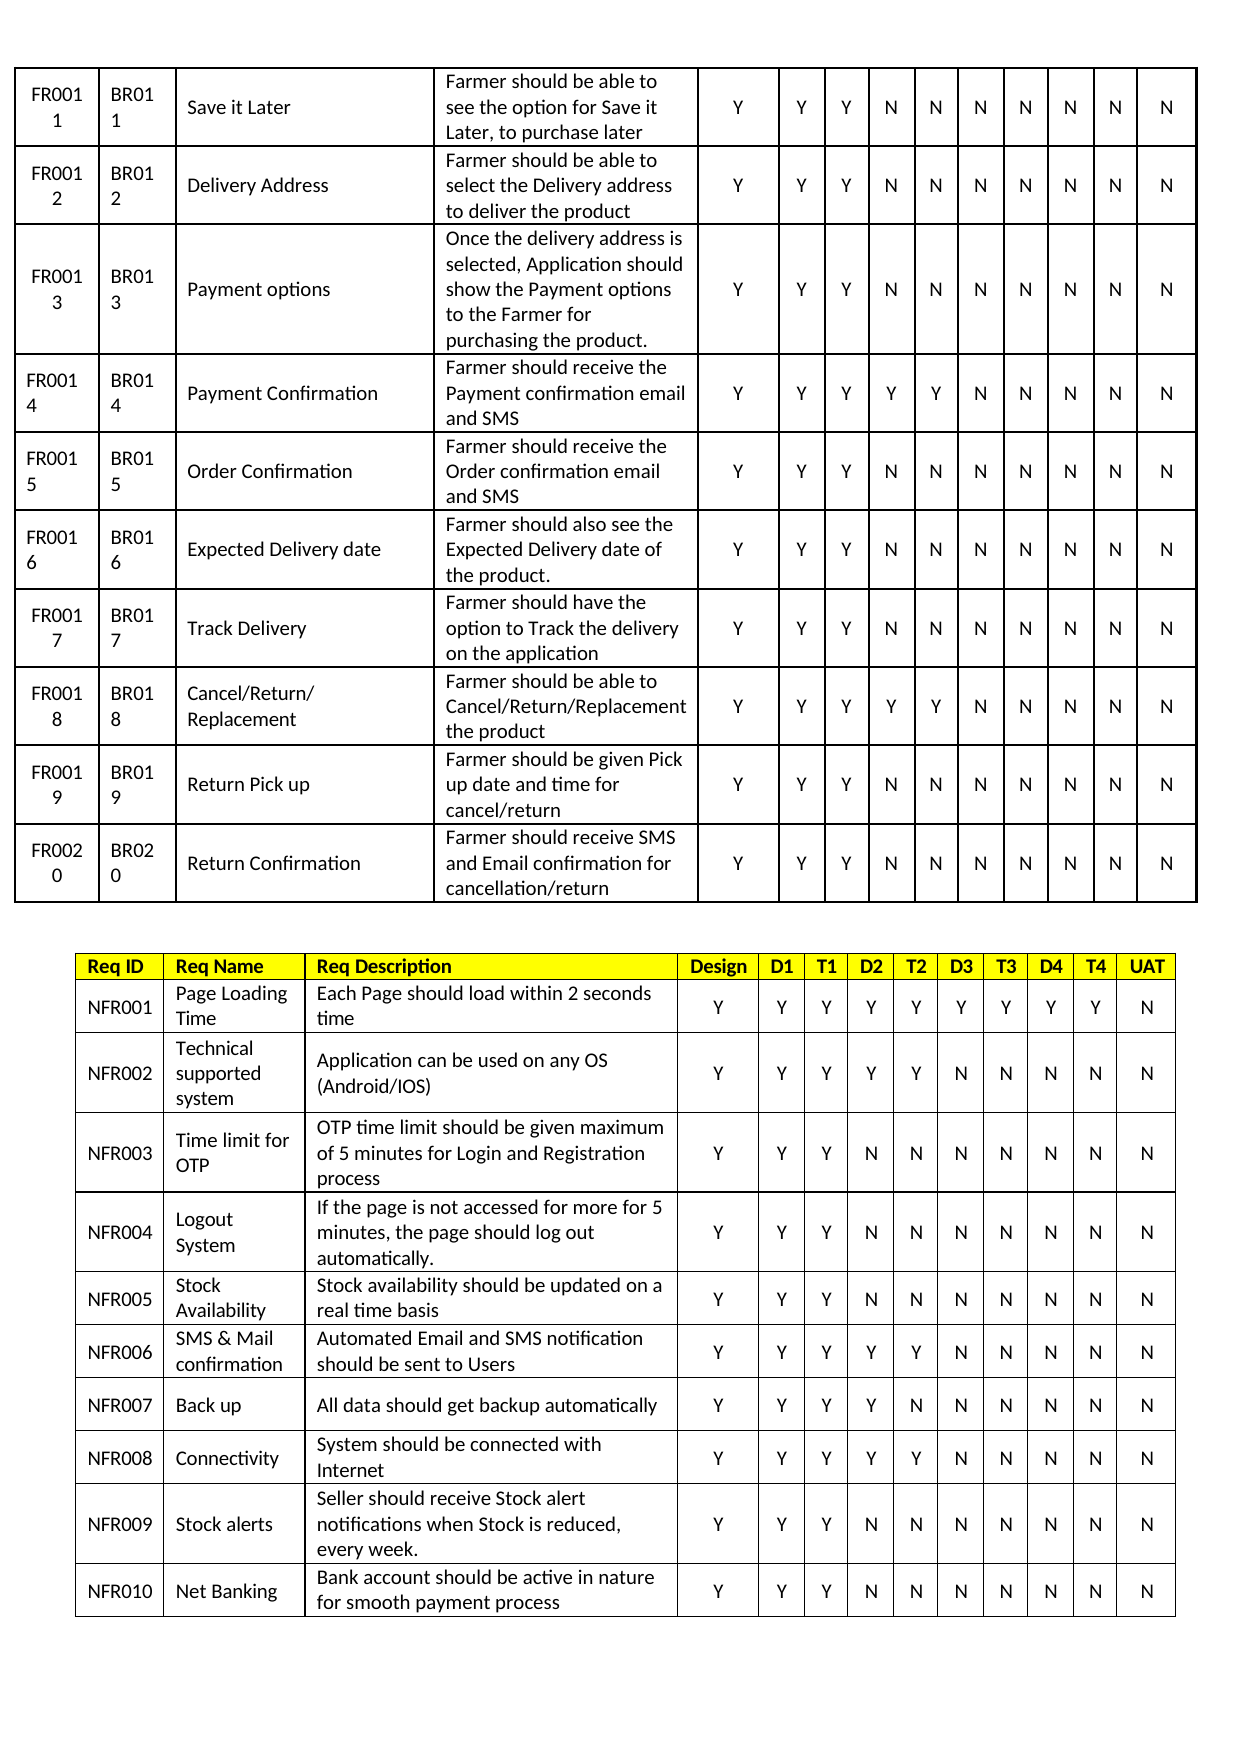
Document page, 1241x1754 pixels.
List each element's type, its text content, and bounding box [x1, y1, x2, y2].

table_cell If the page is not accessed for more for 5 minutes, the page should log out automatically. [306, 1193, 677, 1271]
table_cell Y [699, 746, 778, 822]
table_cell N [938, 1272, 983, 1324]
table_cell N [938, 1193, 983, 1271]
table_cell N [1028, 1484, 1073, 1563]
table_cell N [938, 1113, 983, 1191]
table_cell NFR010 [76, 1564, 163, 1616]
table_cell Farmer should receive the Order confirmation email and SMS [435, 433, 697, 509]
table_cell Y [678, 1272, 758, 1324]
table_cell N [1049, 825, 1093, 901]
table_cell N [870, 147, 914, 223]
table_cell Application can be used on any OS (Android/IOS) [306, 1033, 677, 1112]
table_cell BR017 [100, 590, 175, 666]
table_cell N [1028, 1193, 1073, 1271]
table_cell N [916, 225, 957, 352]
table_cell N [1074, 1378, 1116, 1430]
table_cell N [959, 433, 1003, 509]
table_cell N [959, 147, 1003, 223]
table_cell Y [848, 1325, 893, 1377]
table_cell Farmer should also see the Expected Delivery date of the product. [435, 511, 697, 587]
table_cell Y [678, 1484, 758, 1563]
table_cell N [1028, 1113, 1073, 1191]
table_cell N [894, 1378, 937, 1430]
table_cell FR0020 [16, 825, 98, 901]
table_cell N [1117, 1193, 1175, 1271]
table_cell Y [699, 511, 778, 587]
table_cell Delivery Address [177, 147, 433, 223]
table_cell N [984, 1033, 1027, 1112]
table_header D1 [759, 954, 804, 979]
table_cell N [1138, 225, 1195, 352]
table_cell FR0013 [16, 225, 98, 352]
table_cell N [959, 746, 1003, 822]
table_cell Y [894, 1325, 937, 1377]
table_cell Y [699, 355, 778, 431]
table_cell SMS & Mail confirmation [164, 1325, 304, 1377]
table_cell N [1049, 433, 1093, 509]
table_cell Farmer should receive SMS and Email confirmation for cancellation/return [435, 825, 697, 901]
table_cell Y [678, 1325, 758, 1377]
table_cell N [870, 825, 914, 901]
table_cell BR014 [100, 355, 175, 431]
table_cell BR015 [100, 433, 175, 509]
table_cell N [938, 1325, 983, 1377]
table_cell N [1074, 1564, 1116, 1616]
table_cell N [848, 1484, 893, 1563]
table_cell N [959, 590, 1003, 666]
table_cell Y [848, 1033, 893, 1112]
table_header D2 [848, 954, 893, 979]
table_cell FR0011 [16, 69, 98, 145]
table_cell N [1095, 746, 1136, 822]
table_cell Y [984, 980, 1027, 1032]
table_cell Y [759, 1378, 804, 1430]
table_cell N [1117, 980, 1175, 1032]
table_cell Y [916, 355, 957, 431]
table_cell OTP time limit should be given maximum of 5 minutes for Login and Registration process [306, 1113, 677, 1191]
table_cell N [870, 511, 914, 587]
table_cell Y [805, 1484, 847, 1563]
table_cell Y [826, 511, 868, 587]
table_cell N [1117, 1113, 1175, 1191]
table_cell N [1028, 1272, 1073, 1324]
table_cell Y [678, 1564, 758, 1616]
table_cell Y [916, 668, 957, 744]
table_cell N [1049, 668, 1093, 744]
table_cell Y [826, 590, 868, 666]
table_cell N [848, 1272, 893, 1324]
table_cell N [1117, 1564, 1175, 1616]
table_cell Farmer should be able to Cancel/Return/Replacement the product [435, 668, 697, 744]
table_cell N [1005, 511, 1047, 587]
table_cell N [916, 825, 957, 901]
table_cell Y [759, 1431, 804, 1483]
table_cell N [1028, 1325, 1073, 1377]
table_cell N [1005, 433, 1047, 509]
table_header T2 [894, 954, 937, 979]
table_cell N [1005, 746, 1047, 822]
table_cell Farmer should be able to see the option for Save it Later, to purchase later [435, 69, 697, 145]
table_cell Y [759, 980, 804, 1032]
table_cell N [984, 1325, 1027, 1377]
table_cell BR019 [100, 746, 175, 822]
table_cell N [1138, 147, 1195, 223]
table_cell N [984, 1431, 1027, 1483]
table_cell N [959, 825, 1003, 901]
table_cell Y [759, 1272, 804, 1324]
table_cell N [959, 511, 1003, 587]
table_cell N [1028, 1033, 1073, 1112]
table_cell Y [780, 746, 824, 822]
table_cell Y [826, 668, 868, 744]
table_cell NFR008 [76, 1431, 163, 1483]
table_cell Y [699, 69, 778, 145]
table_cell N [1028, 1564, 1073, 1616]
table_cell N [894, 1193, 937, 1271]
table_cell N [848, 1193, 893, 1271]
table_cell N [1095, 668, 1136, 744]
table_cell Y [805, 1113, 847, 1191]
table_cell N [848, 1564, 893, 1616]
table_cell NFR009 [76, 1484, 163, 1563]
table_cell N [1028, 1431, 1073, 1483]
table_cell N [1138, 746, 1195, 822]
table_cell NFR001 [76, 980, 163, 1032]
table_cell N [1138, 668, 1195, 744]
table_cell N [959, 225, 1003, 352]
table_cell NFR003 [76, 1113, 163, 1191]
table_header Req Name [164, 954, 304, 979]
table_cell Y [699, 668, 778, 744]
table_cell FR0018 [16, 668, 98, 744]
table_cell N [1095, 590, 1136, 666]
table_cell Y [780, 355, 824, 431]
table_cell N [894, 1564, 937, 1616]
table_cell FR0017 [16, 590, 98, 666]
table_cell N [1074, 1431, 1116, 1483]
table_cell NFR002 [76, 1033, 163, 1112]
table_cell Y [870, 355, 914, 431]
table_cell Payment Confirmation [177, 355, 433, 431]
table_cell BR018 [100, 668, 175, 744]
table_cell N [1117, 1033, 1175, 1112]
table_cell Y [678, 980, 758, 1032]
table_cell N [1049, 511, 1093, 587]
table_cell Stock Availability [164, 1272, 304, 1324]
table_cell N [1117, 1272, 1175, 1324]
table_cell N [1005, 590, 1047, 666]
table_cell N [1138, 433, 1195, 509]
table_cell N [1117, 1484, 1175, 1563]
table_cell Technical supported system [164, 1033, 304, 1112]
table_cell N [1138, 69, 1195, 145]
table_cell N [1138, 511, 1195, 587]
table_cell N [1095, 433, 1136, 509]
table_header D4 [1028, 954, 1073, 979]
table_cell N [984, 1272, 1027, 1324]
table_cell N [916, 433, 957, 509]
table_cell N [938, 1484, 983, 1563]
table_cell Y [678, 1431, 758, 1483]
table_cell Return Confirmation [177, 825, 433, 901]
table_cell Y [780, 433, 824, 509]
table_cell N [1049, 355, 1093, 431]
table_cell NFR005 [76, 1272, 163, 1324]
table_cell Y [805, 1325, 847, 1377]
table_cell Farmer should receive the Payment confirmation email and SMS [435, 355, 697, 431]
table_cell BR016 [100, 511, 175, 587]
table_cell NFR006 [76, 1325, 163, 1377]
table_cell N [1074, 1033, 1116, 1112]
table_cell Y [826, 147, 868, 223]
table_cell Y [759, 1113, 804, 1191]
table_cell N [1138, 825, 1195, 901]
table_cell FR0014 [16, 355, 98, 431]
table_cell N [1095, 355, 1136, 431]
table_cell N [916, 69, 957, 145]
table_cell N [1005, 668, 1047, 744]
table_cell Y [699, 225, 778, 352]
table_header UAT [1117, 954, 1175, 979]
table_cell N [848, 1113, 893, 1191]
table_cell N [1005, 69, 1047, 145]
table_cell N [894, 1113, 937, 1191]
table_cell Farmer should be able to select the Delivery address to deliver the product [435, 147, 697, 223]
table_cell All data should get backup automatically [306, 1378, 677, 1430]
table_cell Y [780, 147, 824, 223]
table_cell Y [805, 1272, 847, 1324]
table_cell Cancel/Return/Replacement [177, 668, 433, 744]
table_cell BR013 [100, 225, 175, 352]
table_cell N [938, 1378, 983, 1430]
table_cell N [916, 147, 957, 223]
table_cell NFR004 [76, 1193, 163, 1271]
table_cell Stock availability should be updated on a real time basis [306, 1272, 677, 1324]
table_cell Y [805, 1431, 847, 1483]
table_cell N [1074, 1272, 1116, 1324]
table_cell N [1028, 1378, 1073, 1430]
table_cell N [959, 69, 1003, 145]
table_cell N [1049, 746, 1093, 822]
table_cell Logout System [164, 1193, 304, 1271]
table_cell N [1095, 511, 1136, 587]
table_cell N [959, 355, 1003, 431]
table_cell Y [894, 980, 937, 1032]
table_cell Y [780, 511, 824, 587]
table_cell Net Banking [164, 1564, 304, 1616]
table_cell N [959, 668, 1003, 744]
table_cell N [1095, 225, 1136, 352]
table_header D3 [938, 954, 983, 979]
table_cell N [1005, 825, 1047, 901]
table_header T3 [984, 954, 1027, 979]
table_cell N [1049, 590, 1093, 666]
table_cell Y [1074, 980, 1116, 1032]
table_cell N [1117, 1431, 1175, 1483]
table_cell N [1074, 1113, 1116, 1191]
table_cell FR0019 [16, 746, 98, 822]
table_cell FR0012 [16, 147, 98, 223]
table_cell Y [780, 590, 824, 666]
table_cell Y [826, 825, 868, 901]
table_cell Y [780, 225, 824, 352]
table_header T1 [805, 954, 847, 979]
table_cell NFR007 [76, 1378, 163, 1430]
table_cell Y [894, 1033, 937, 1112]
table_cell Y [780, 668, 824, 744]
table_cell N [1049, 147, 1093, 223]
table_cell N [938, 1564, 983, 1616]
table_cell N [1074, 1484, 1116, 1563]
table_cell Farmer should be given Pick up date and time for cancel/return [435, 746, 697, 822]
table_cell Once the delivery address is selected, Application should show the Payment options to the Farmer for purchasing the product. [435, 225, 697, 352]
table_cell Stock alerts [164, 1484, 304, 1563]
table_header T4 [1074, 954, 1116, 979]
table_header Design [678, 954, 758, 979]
table_cell Y [759, 1564, 804, 1616]
table_cell N [1005, 225, 1047, 352]
table_cell Y [848, 1431, 893, 1483]
table_cell Y [826, 355, 868, 431]
table_cell N [870, 590, 914, 666]
table_cell Connectivity [164, 1431, 304, 1483]
table_cell Y [870, 668, 914, 744]
table_cell N [894, 1272, 937, 1324]
table_cell Automated Email and SMS notification should be sent to Users [306, 1325, 677, 1377]
table_cell Y [848, 980, 893, 1032]
table_cell Y [699, 590, 778, 666]
table_cell Y [780, 825, 824, 901]
table_cell Y [826, 433, 868, 509]
table_cell N [938, 1033, 983, 1112]
table_cell Y [826, 69, 868, 145]
table_cell Y [894, 1431, 937, 1483]
table_cell N [938, 1431, 983, 1483]
table_cell N [984, 1193, 1027, 1271]
table_cell Y [759, 1033, 804, 1112]
table_cell Y [699, 433, 778, 509]
table_cell Y [699, 825, 778, 901]
table_cell Y [699, 147, 778, 223]
table_cell N [1095, 825, 1136, 901]
table_cell N [1117, 1378, 1175, 1430]
table_cell N [916, 590, 957, 666]
table_cell N [1005, 355, 1047, 431]
table_cell N [1005, 147, 1047, 223]
table_cell FR0016 [16, 511, 98, 587]
table_cell Page Loading Time [164, 980, 304, 1032]
table_cell N [916, 746, 957, 822]
table_cell Y [678, 1193, 758, 1271]
table_cell N [870, 225, 914, 352]
table_cell N [1095, 69, 1136, 145]
table_cell BR020 [100, 825, 175, 901]
table_cell Y [759, 1193, 804, 1271]
table_cell N [984, 1378, 1027, 1430]
table_cell Save it Later [177, 69, 433, 145]
table_cell N [1138, 590, 1195, 666]
table_cell Y [678, 1378, 758, 1430]
table_cell N [1049, 69, 1093, 145]
table_cell Track Delivery [177, 590, 433, 666]
table_cell Y [805, 1378, 847, 1430]
table_cell N [984, 1484, 1027, 1563]
table_cell Y [780, 69, 824, 145]
table_cell Back up [164, 1378, 304, 1430]
table_cell Payment options [177, 225, 433, 352]
table_cell N [1074, 1325, 1116, 1377]
table_cell Order Confirmation [177, 433, 433, 509]
table_cell N [1117, 1325, 1175, 1377]
table_cell Y [826, 746, 868, 822]
table_cell N [894, 1484, 937, 1563]
table_cell N [1074, 1193, 1116, 1271]
table_cell Seller should receive Stock alert notifications when Stock is reduced, every week. [306, 1484, 677, 1563]
table_cell Bank account should be active in nature for smooth payment process [306, 1564, 677, 1616]
table_cell Time limit for OTP [164, 1113, 304, 1191]
table_cell Y [805, 1564, 847, 1616]
table_cell Y [805, 1193, 847, 1271]
table_cell Y [848, 1378, 893, 1430]
table_cell Return Pick up [177, 746, 433, 822]
table_cell Farmer should have the option to Track the delivery on the application [435, 590, 697, 666]
table_cell Each Page should load within 2 seconds time [306, 980, 677, 1032]
table_cell N [870, 433, 914, 509]
table_cell Y [759, 1325, 804, 1377]
table_cell N [1138, 355, 1195, 431]
table_cell N [1049, 225, 1093, 352]
table_cell Y [938, 980, 983, 1032]
table_header Req Description [306, 954, 677, 979]
table_cell Y [759, 1484, 804, 1563]
table_cell N [1095, 147, 1136, 223]
table_cell Y [805, 980, 847, 1032]
table_cell Y [678, 1113, 758, 1191]
table_cell BR012 [100, 147, 175, 223]
table_cell System should be connected with Internet [306, 1431, 677, 1483]
table_cell N [916, 511, 957, 587]
table_cell Expected Delivery date [177, 511, 433, 587]
table_cell FR0015 [16, 433, 98, 509]
table_header Req ID [76, 954, 163, 979]
table_cell N [870, 746, 914, 822]
table_cell BR011 [100, 69, 175, 145]
table_cell Y [805, 1033, 847, 1112]
table_cell Y [826, 225, 868, 352]
table_cell N [984, 1564, 1027, 1616]
table_cell N [870, 69, 914, 145]
table_cell N [984, 1113, 1027, 1191]
table_cell Y [1028, 980, 1073, 1032]
table_cell Y [678, 1033, 758, 1112]
